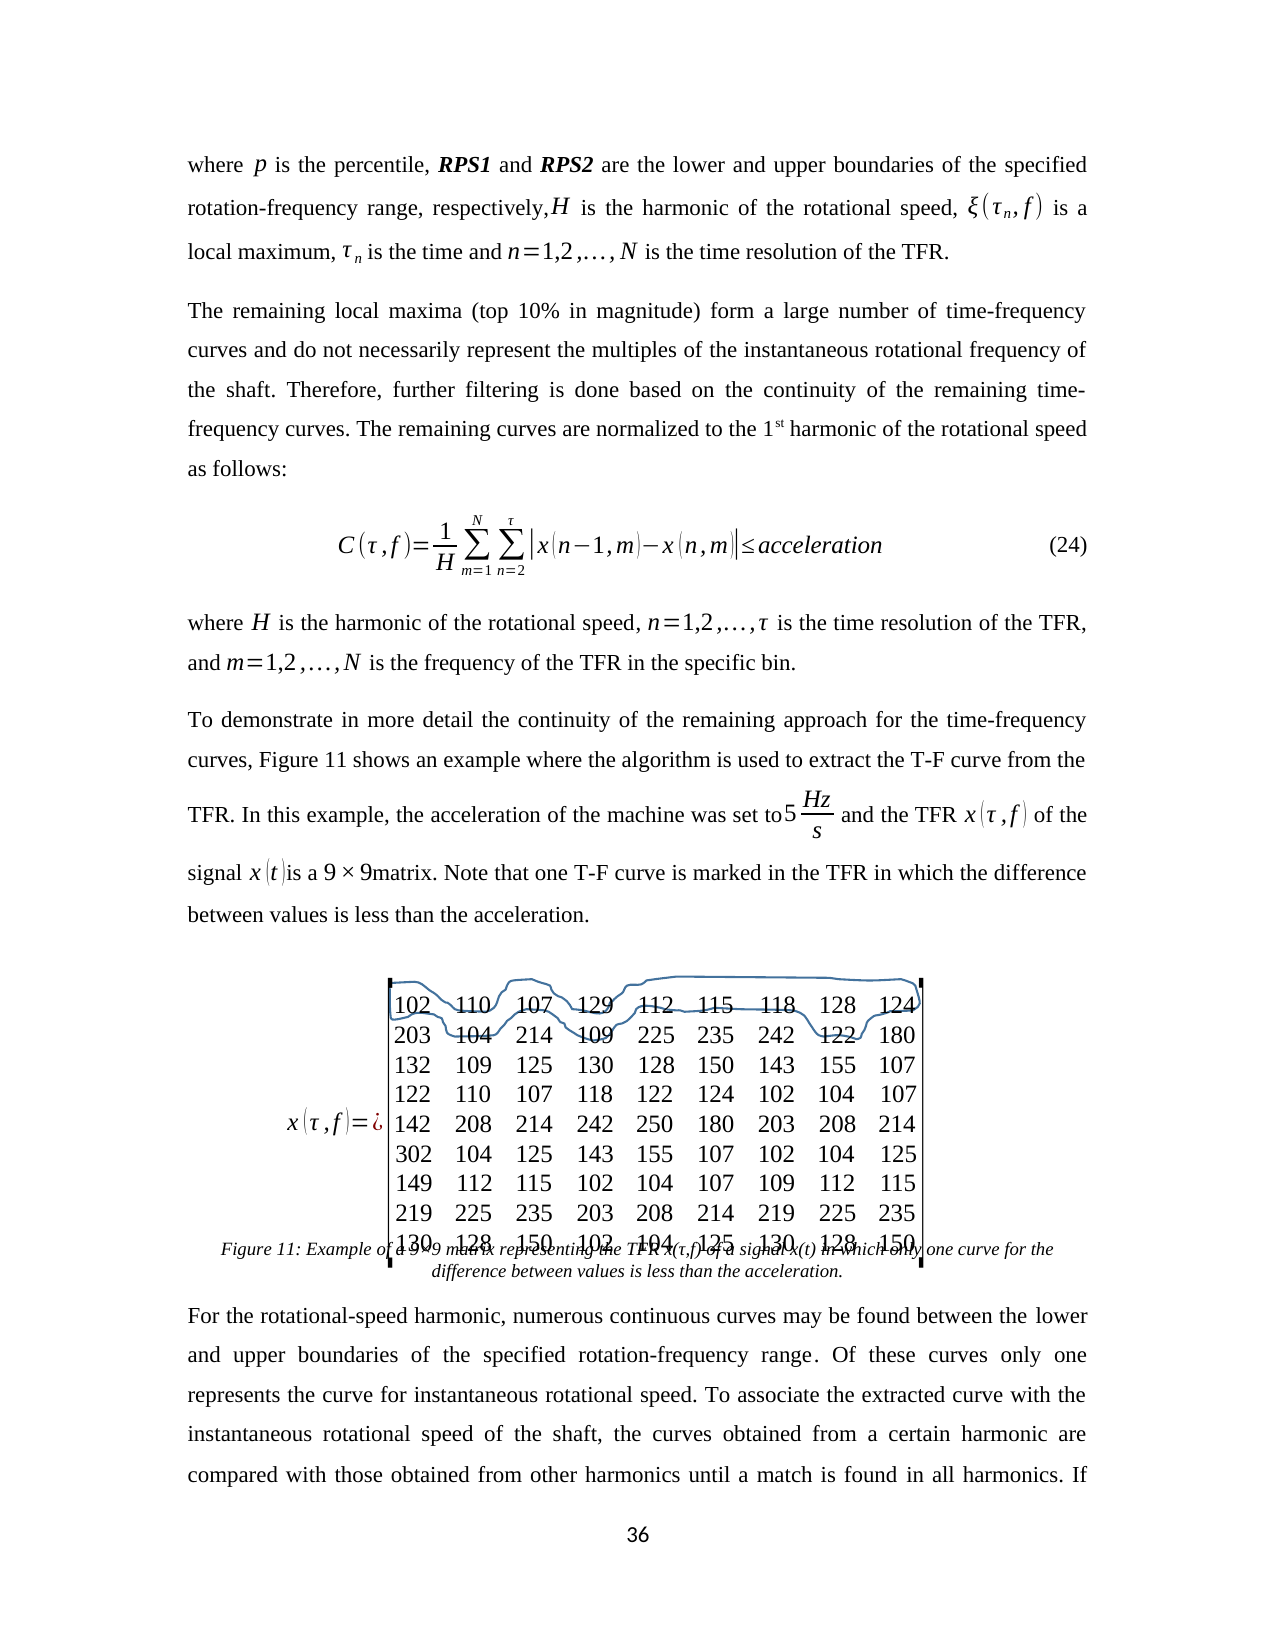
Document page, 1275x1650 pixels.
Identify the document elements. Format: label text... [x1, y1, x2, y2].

text where is the harmonic of the rotational speed, is the time resolution of the TFR, and is the frequency of the TFR in the specific bin. [187, 608, 1087, 676]
text Figure 11: Example of a 9×9 matrix representing the TFR x(τ,f) of a signal x(t) in which only one curve for the difference between values is less than the acceleration. [187, 1238, 1087, 1281]
text To demonstrate in more detail the continuity of the remaining approach for the time-frequency curves, Figure 11 shows an example where the algorithm is used to extract the T-F curve from the TFR. In this example, the acceleration of the machine was set to and the TFR of the signal is a matrix. Note that one T-F curve is marked in the TFR in which the difference between values is less than the acceleration. [187, 706, 1087, 927]
text where is the percentile, RPS1 and RPS2 are the lower and upper boundaries of the specified rotation-frequency range, respectively, is the harmonic of the rotational speed, is a local maximum, is the time and is the time resolution of the TFR. [187, 150, 1087, 267]
text (24) [187, 511, 1087, 578]
text The remaining local maxima (top 10% in magnitude) form a large number of time-frequency curves and do not necessarily represent the multiples of the instantaneous rotational frequency of the shaft. Therefore, further filtering is done based on the continuity of the remaining time-frequency curves. The remaining curves are normalized to the 1st harmonic of the rotational speed as follows: [187, 297, 1087, 481]
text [187, 1302, 1087, 1489]
